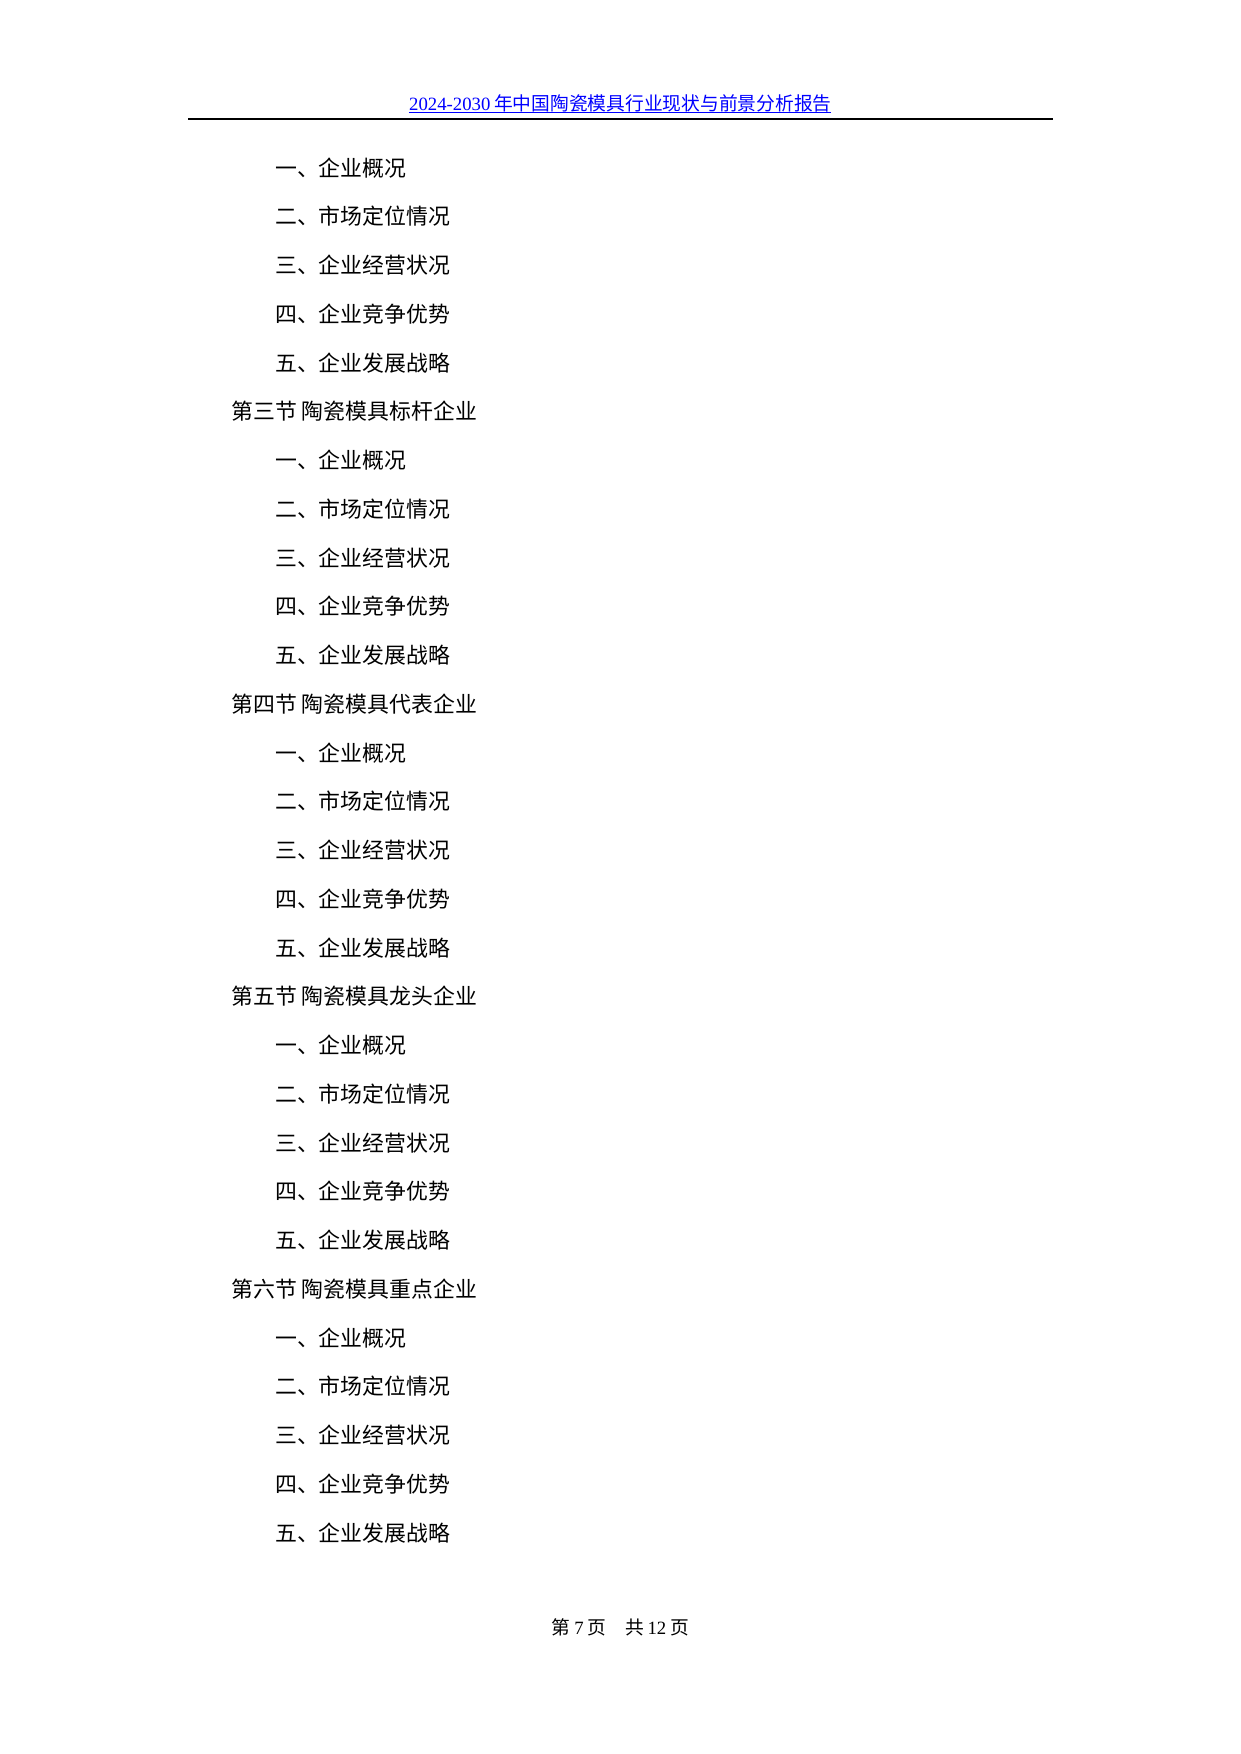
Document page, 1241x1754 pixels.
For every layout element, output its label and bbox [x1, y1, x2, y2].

text [187, 150, 1053, 1548]
